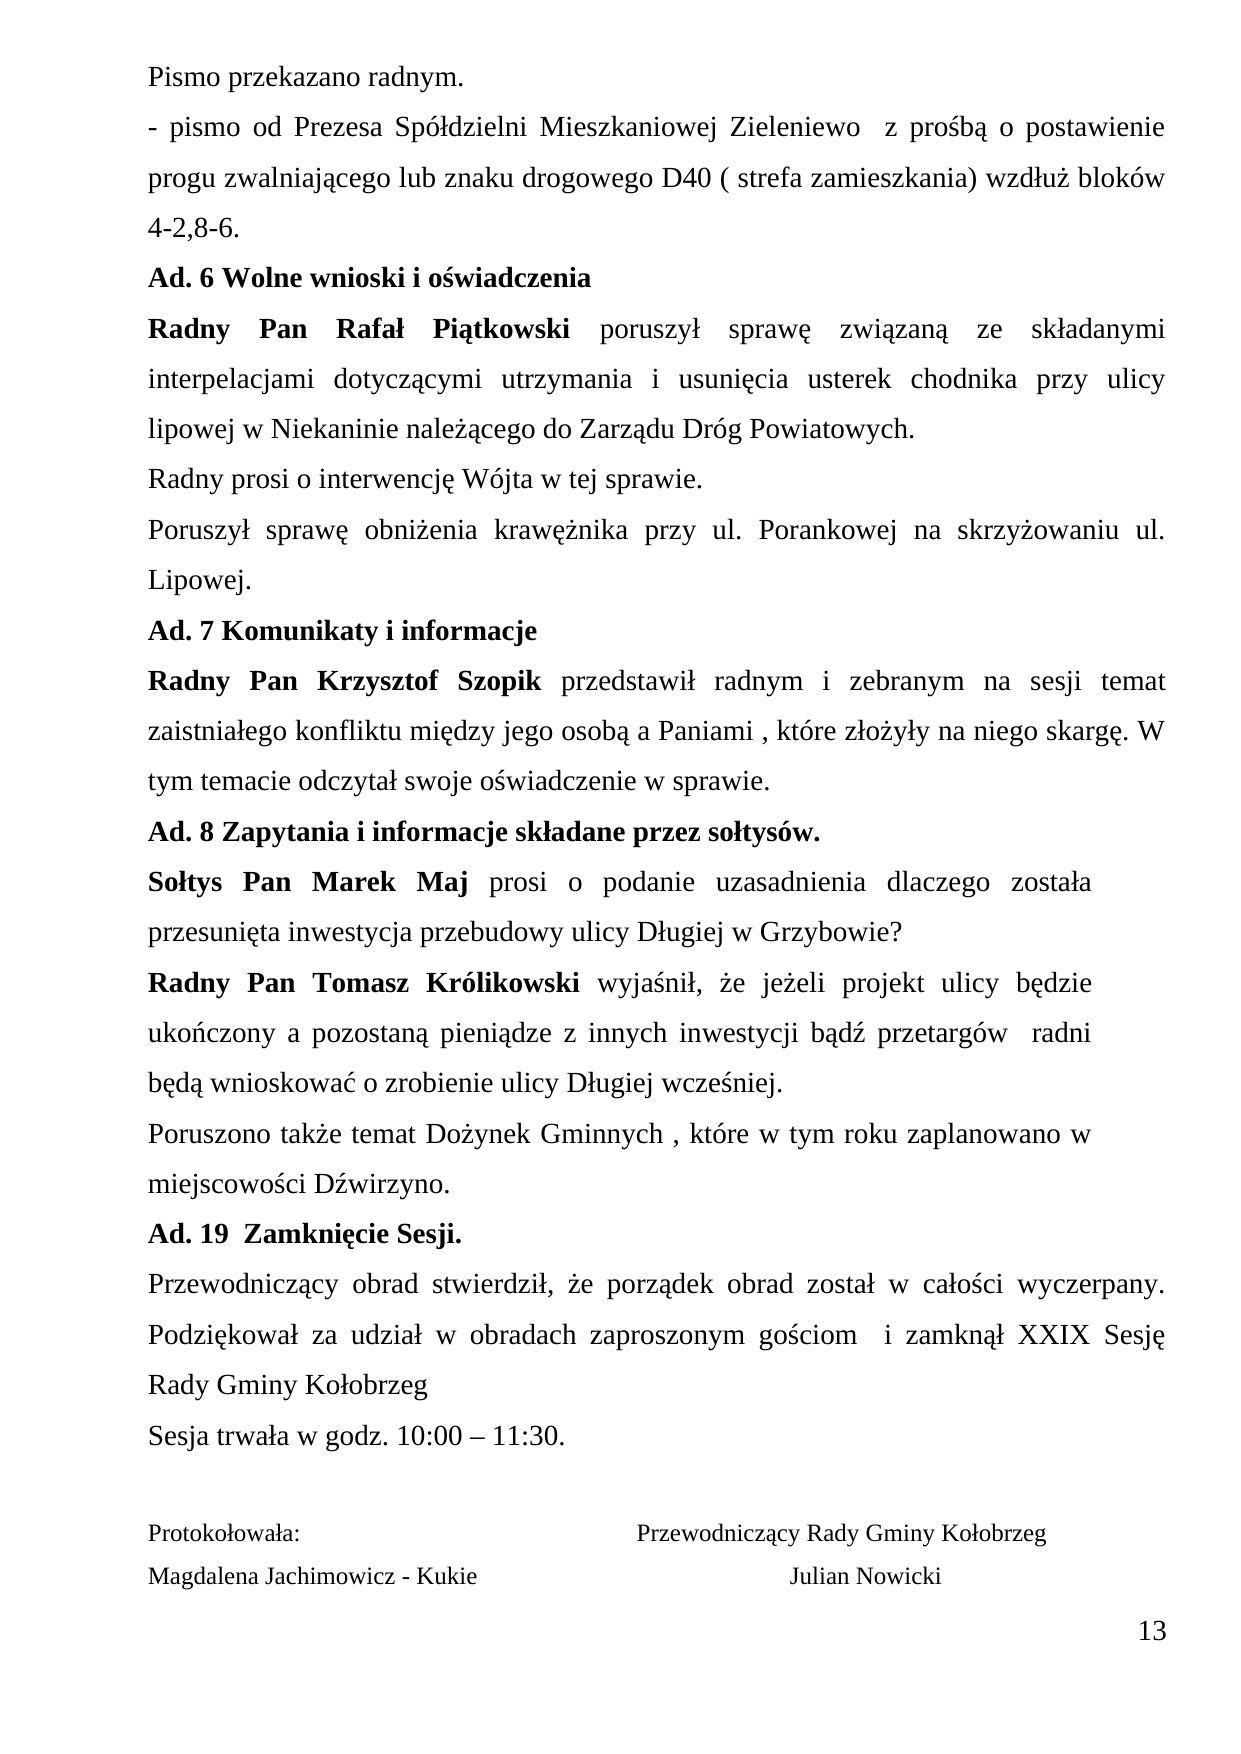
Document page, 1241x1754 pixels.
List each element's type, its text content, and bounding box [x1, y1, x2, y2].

text Ad. 19 Zamknięcie Sesji. [148, 1216, 1166, 1250]
text Ad. 7 Komunikaty i informacje [148, 613, 1166, 646]
text - pismo od Prezesa Spółdzielni Mieszkaniowej Zieleniewo z prośbą o postawienie progu zwalniającego lub znaku drogowego D40 ( strefa zamieszkania) wzdłuż bloków 4-2,8-6. [148, 109, 1166, 244]
text Ad. 8 Zapytania i informacje składane przez sołtysów. [148, 814, 1166, 847]
text Poruszył sprawę obniżenia krawężnika przy ul. Porankowej na skrzyżowaniu ul. Lipowej. [148, 512, 1166, 596]
text Pismo przekazano radnym. [148, 59, 1166, 93]
text Radny prosi o interwencję Wójta w tej sprawie. [148, 462, 1166, 495]
text Radny Pan Krzysztof Szopik przedstawił radnym i zebranym na sesji temat zaistniałego konfliktu między jego osobą a Paniami , które złożyły na niego skargę. W tym temacie odczytał swoje oświadczenie w sprawie. [148, 663, 1166, 797]
text Magdalena Jachimowicz - Kukie Julian Nowicki [148, 1561, 1166, 1590]
text Radny Pan Tomasz Królikowski wyjaśnił, że jeżeli projekt ulicy będzie ukończony a pozostaną pieniądze z innych inwestycji bądź przetargów radni będą wnioskować o zrobienie ulicy Długiej wcześniej. [148, 965, 1093, 1099]
text Sołtys Pan Marek Maj prosi o podanie uzasadnienia dlaczego została przesunięta inwestycja przebudowy ulicy Długiej w Grzybowie? [148, 864, 1093, 948]
text Poruszono także temat Dożynek Gminnych , które w tym roku zaplanowano w miejscowości Dźwirzyno. [148, 1116, 1093, 1199]
text Przewodniczący obrad stwierdził, że porządek obrad został w całości wyczerpany. Podziękował za udział w obradach zaproszonym gościom i zamknął XXIX Sesję Rady Gminy Kołobrzeg [148, 1267, 1166, 1401]
text Radny Pan Rafał Piątkowski poruszył sprawę związaną ze składanymi interpelacjami dotyczącymi utrzymania i usunięcia usterek chodnika przy ulicy lipowej w Niekaninie należącego do Zarządu Dróg Powiatowych. [148, 311, 1166, 445]
text Ad. 6 Wolne wnioski i oświadczenia [148, 260, 1166, 294]
text Protokołowała: Przewodniczący Rady Gminy Kołobrzeg [148, 1518, 1166, 1547]
text Sesja trwała w godz. 10:00 – 11:30. [148, 1418, 1166, 1451]
